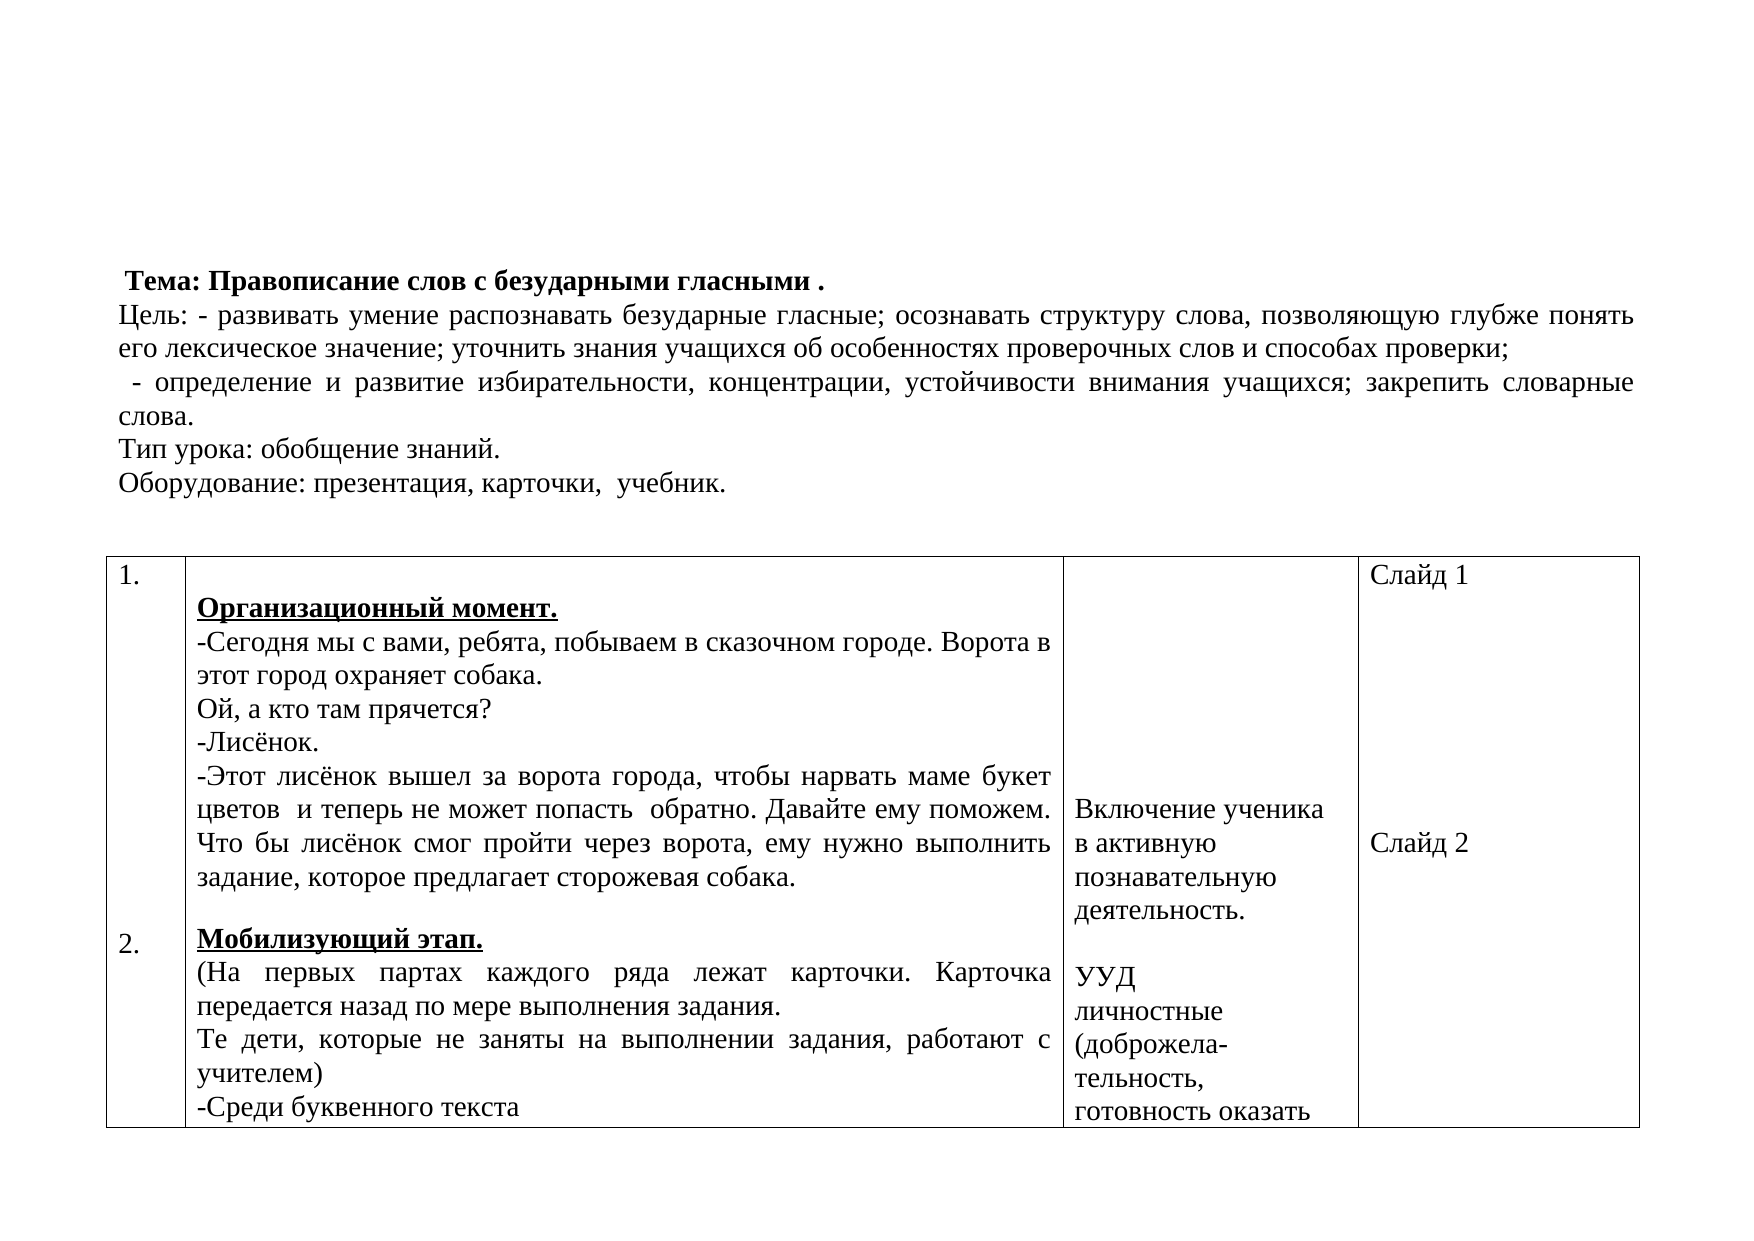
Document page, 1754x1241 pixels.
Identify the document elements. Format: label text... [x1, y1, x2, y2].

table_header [1064, 557, 1358, 1127]
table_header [1359, 557, 1639, 1127]
text Оборудование: презентация, карточки, учебник. [118, 465, 1636, 498]
text - определение и развитие избирательности, концентрации, устойчивости внимания учащихся; закрепить словарные слова. [118, 364, 1636, 431]
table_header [186, 557, 1063, 1127]
text Тема: Правописание слов с безударными гласными . [118, 263, 1636, 297]
table_header 1. 2. [107, 557, 185, 1127]
text Тип урока: обобщение знаний. [118, 431, 1636, 465]
text Цель: - развивать умение распознавать безударные гласные; осознавать структуру слова, позволяющую глубже понять его лексическое значение; уточнить знания учащихся об особенностях проверочных слов и способах проверки; [118, 297, 1636, 364]
